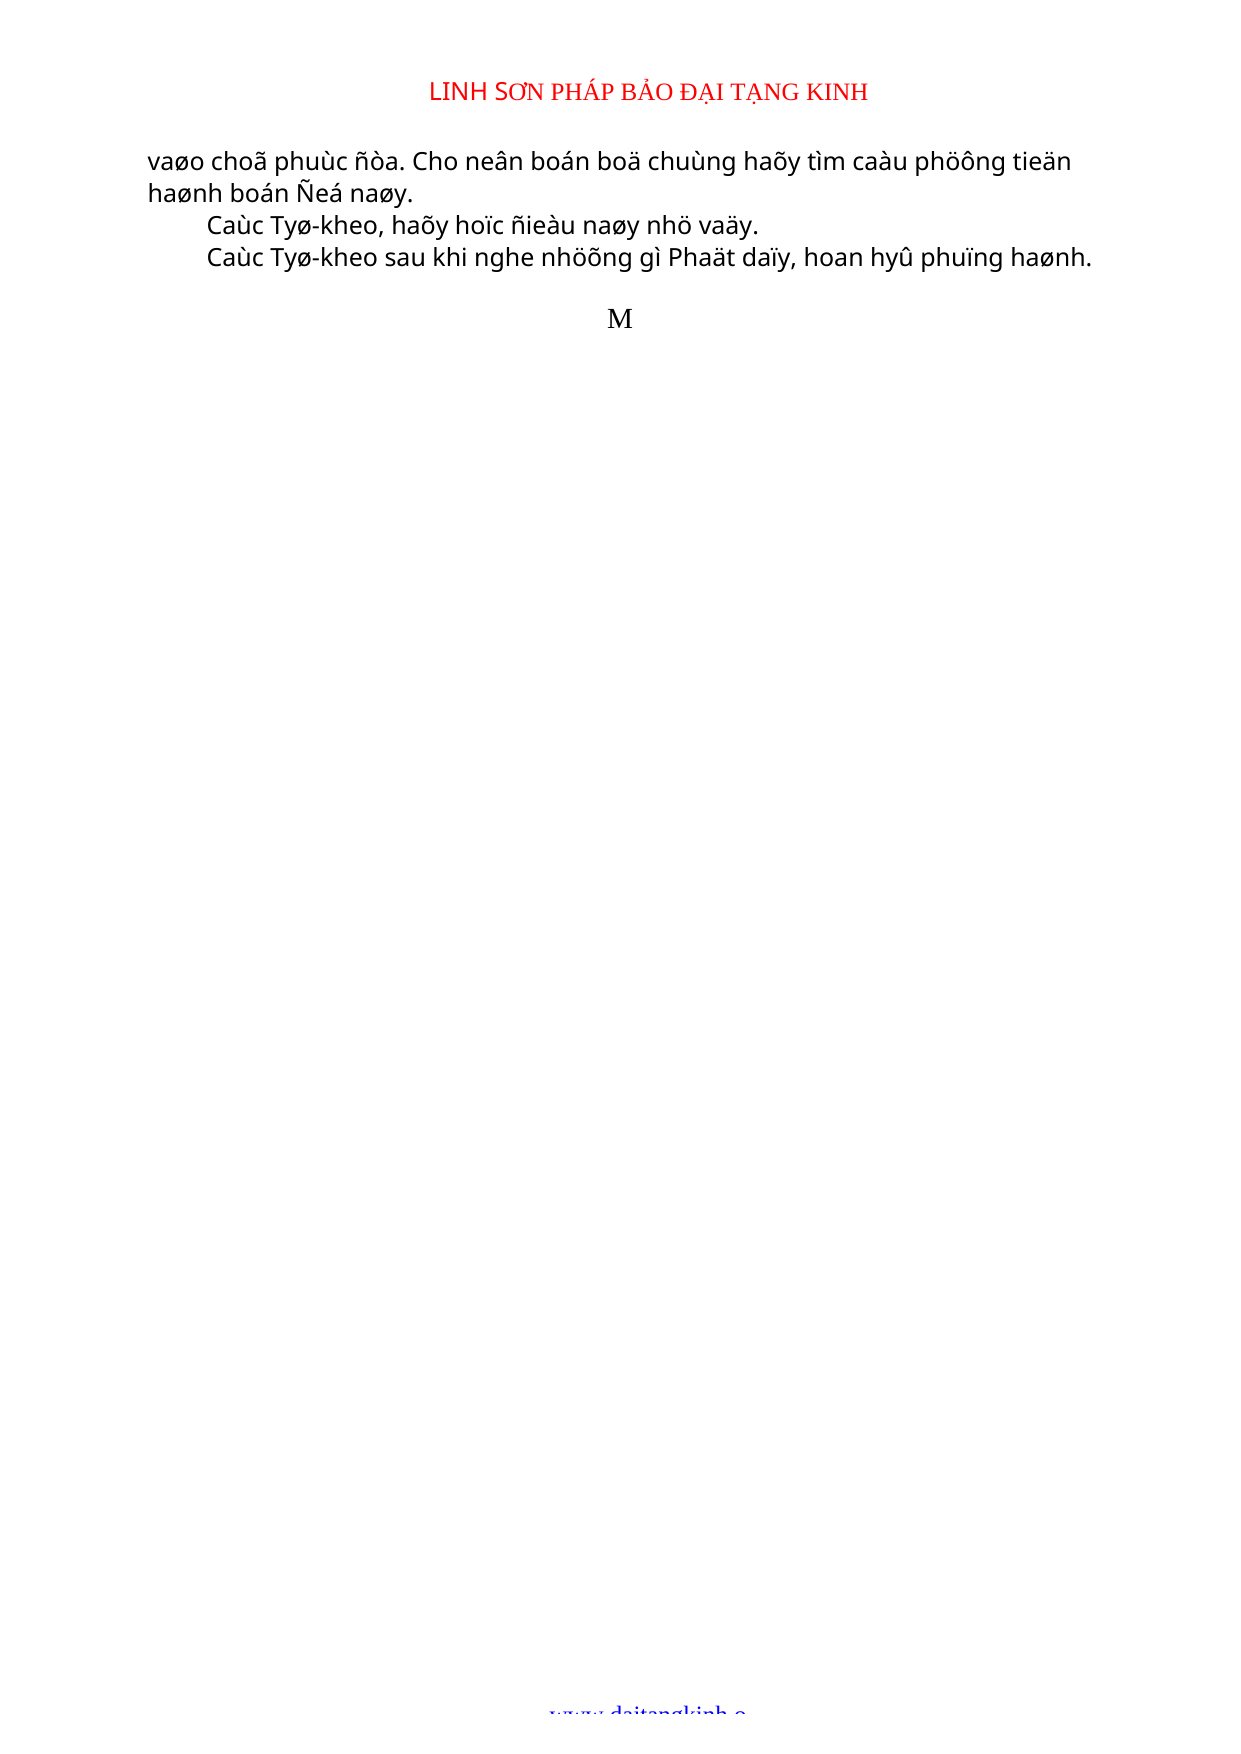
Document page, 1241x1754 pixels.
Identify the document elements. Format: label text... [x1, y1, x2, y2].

subtitle M [135, 301, 1104, 334]
text Caùc Tyø-kheo sau khi nghe nhöõng gì Phaät daïy, hoan hyû phuïng haønh. [206, 241, 1105, 273]
text vaøo choã phuùc ñòa. Cho neân boán boä chuùng haõy tìm caàu phöông tieän haønh boán Ñeá naøy. [147, 145, 1105, 209]
text Caùc Tyø-kheo, haõy hoïc ñieàu naøy nhö vaäy. [206, 209, 1105, 241]
